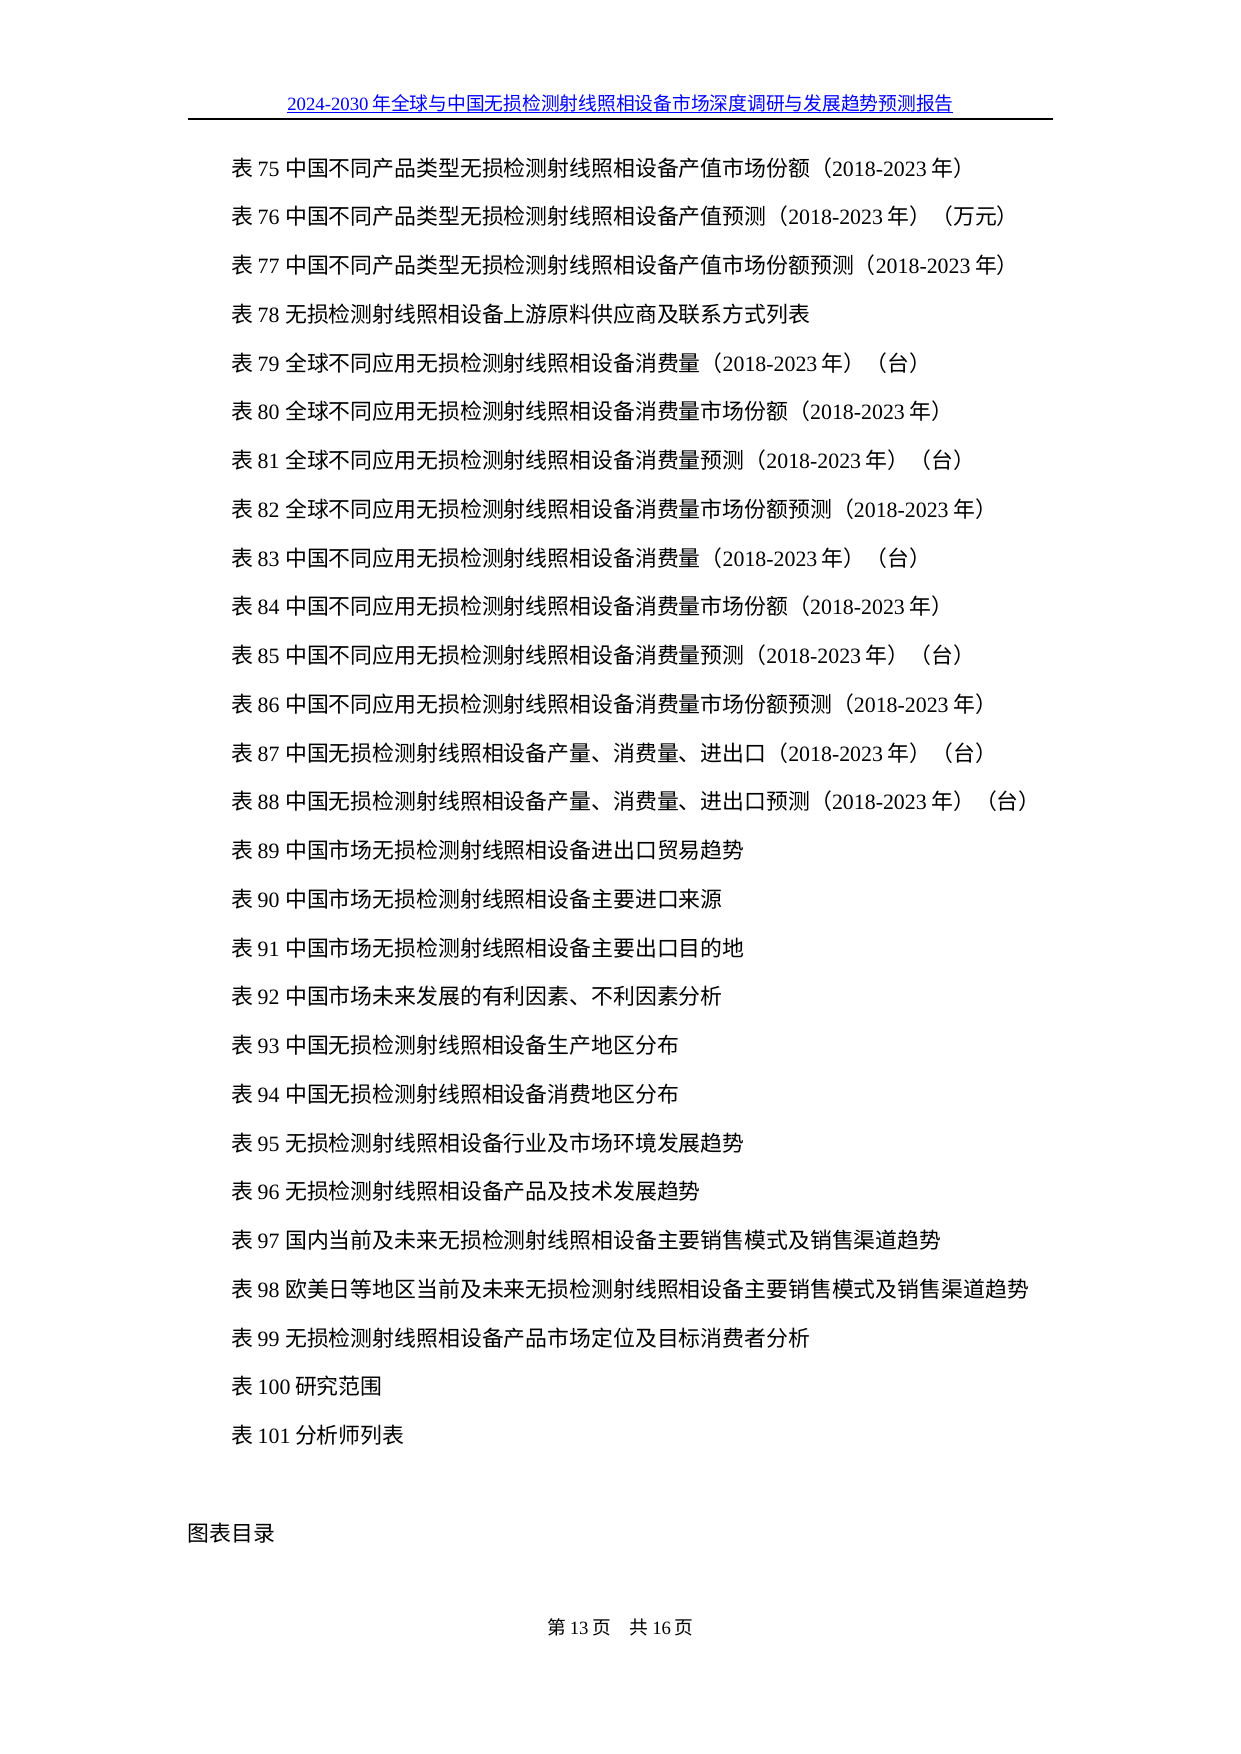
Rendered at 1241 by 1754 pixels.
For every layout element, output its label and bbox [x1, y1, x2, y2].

text [187, 150, 1053, 1548]
